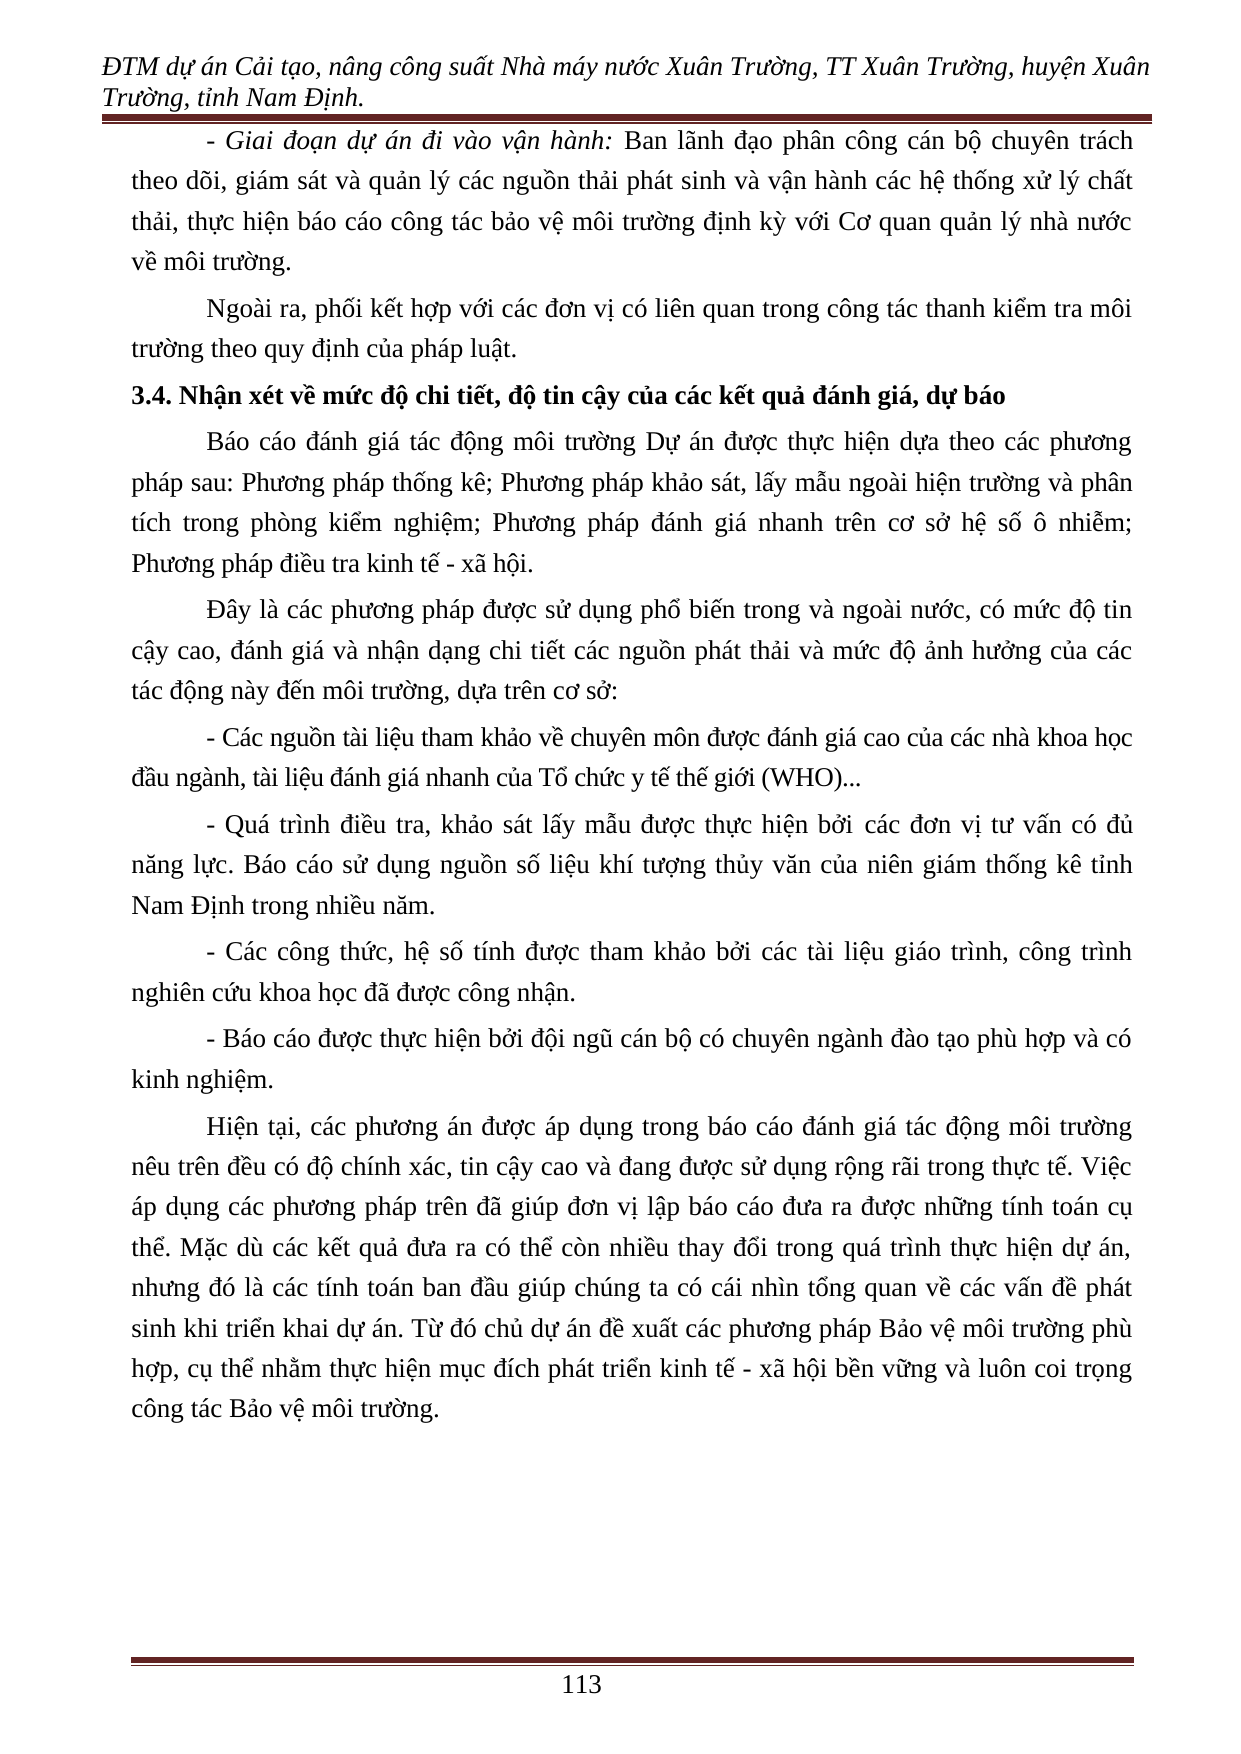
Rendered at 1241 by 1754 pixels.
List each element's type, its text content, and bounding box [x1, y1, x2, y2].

text - Báo cáo được thực hiện bởi đội ngũ cán bộ có chuyên ngành đào tạo phù hợp và có kinh nghiệm. [131, 1022, 1134, 1094]
text Hiện tại, các phương án được áp dụng trong báo cáo đánh giá tác động môi trường nêu trên đều có độ chính xác, tin cậy cao và đang được sử dụng rộng rãi trong thực tế. Việc áp dụng các phương pháp trên đã giúp đơn vị lập báo cáo đưa ra được những tính toán cụ thể. Mặc dù các kết quả đưa ra có thể còn nhiều thay đổi trong quá trình thực hiện dự án, nhưng đó là các tính toán ban đầu giúp chúng ta có cái nhìn tổng quan về các vấn đề phát sinh khi triển khai dự án. Từ đó chủ dự án đề xuất các phương pháp Bảo vệ môi trường phù hợp, cụ thể nhằm thực hiện mục đích phát triển kinh tế - xã hội bền vững và luôn coi trọng công tác Bảo vệ môi trường. [131, 1109, 1134, 1424]
text - Quá trình điều tra, khảo sát lấy mẫu được thực hiện bởi các đơn vị tư vấn có đủ năng lực. Báo cáo sử dụng nguồn số liệu khí tượng thủy văn của niên giám thống kê tỉnh Nam Định trong nhiều năm. [131, 808, 1134, 920]
text - Giai đoạn dự án đi vào vận hành: Ban lãnh đạo phân công cán bộ chuyên trách theo dõi, giám sát và quản lý các nguồn thải phát sinh và vận hành các hệ thống xử lý chất thải, thực hiện báo cáo công tác bảo vệ môi trường định kỳ với Cơ quan quản lý nhà nước về môi trường. [131, 124, 1134, 276]
text 3.4. Nhận xét về mức độ chi tiết, độ tin cậy của các kết quả đánh giá, dự báo [131, 379, 1134, 410]
text - Các nguồn tài liệu tham khảo về chuyên môn được đánh giá cao của các nhà khoa học đầu ngành, tài liệu đánh giá nhanh của Tổ chức y tế thế giới (WHO)... [131, 721, 1134, 792]
text Báo cáo đánh giá tác động môi trường Dự án được thực hiện dựa theo các phương pháp sau: Phương pháp thống kê; Phương pháp khảo sát, lấy mẫu ngoài hiện trường và phân tích trong phòng kiểm nghiệm; Phương pháp đánh giá nhanh trên cơ sở hệ số ô nhiễm; Phương pháp điều tra kinh tế - xã hội. [131, 425, 1134, 578]
text Ngoài ra, phối kết hợp với các đơn vị có liên quan trong công tác thanh kiểm tra môi trường theo quy định của pháp luật. [131, 292, 1134, 363]
text - Các công thức, hệ số tính được tham khảo bởi các tài liệu giáo trình, công trình nghiên cứu khoa học đã được công nhận. [131, 935, 1134, 1007]
text Đây là các phương pháp được sử dụng phổ biến trong và ngoài nước, có mức độ tin cậy cao, đánh giá và nhận dạng chi tiết các nguồn phát thải và mức độ ảnh hưởng của các tác động này đến môi trường, dựa trên cơ sở: [131, 593, 1134, 705]
